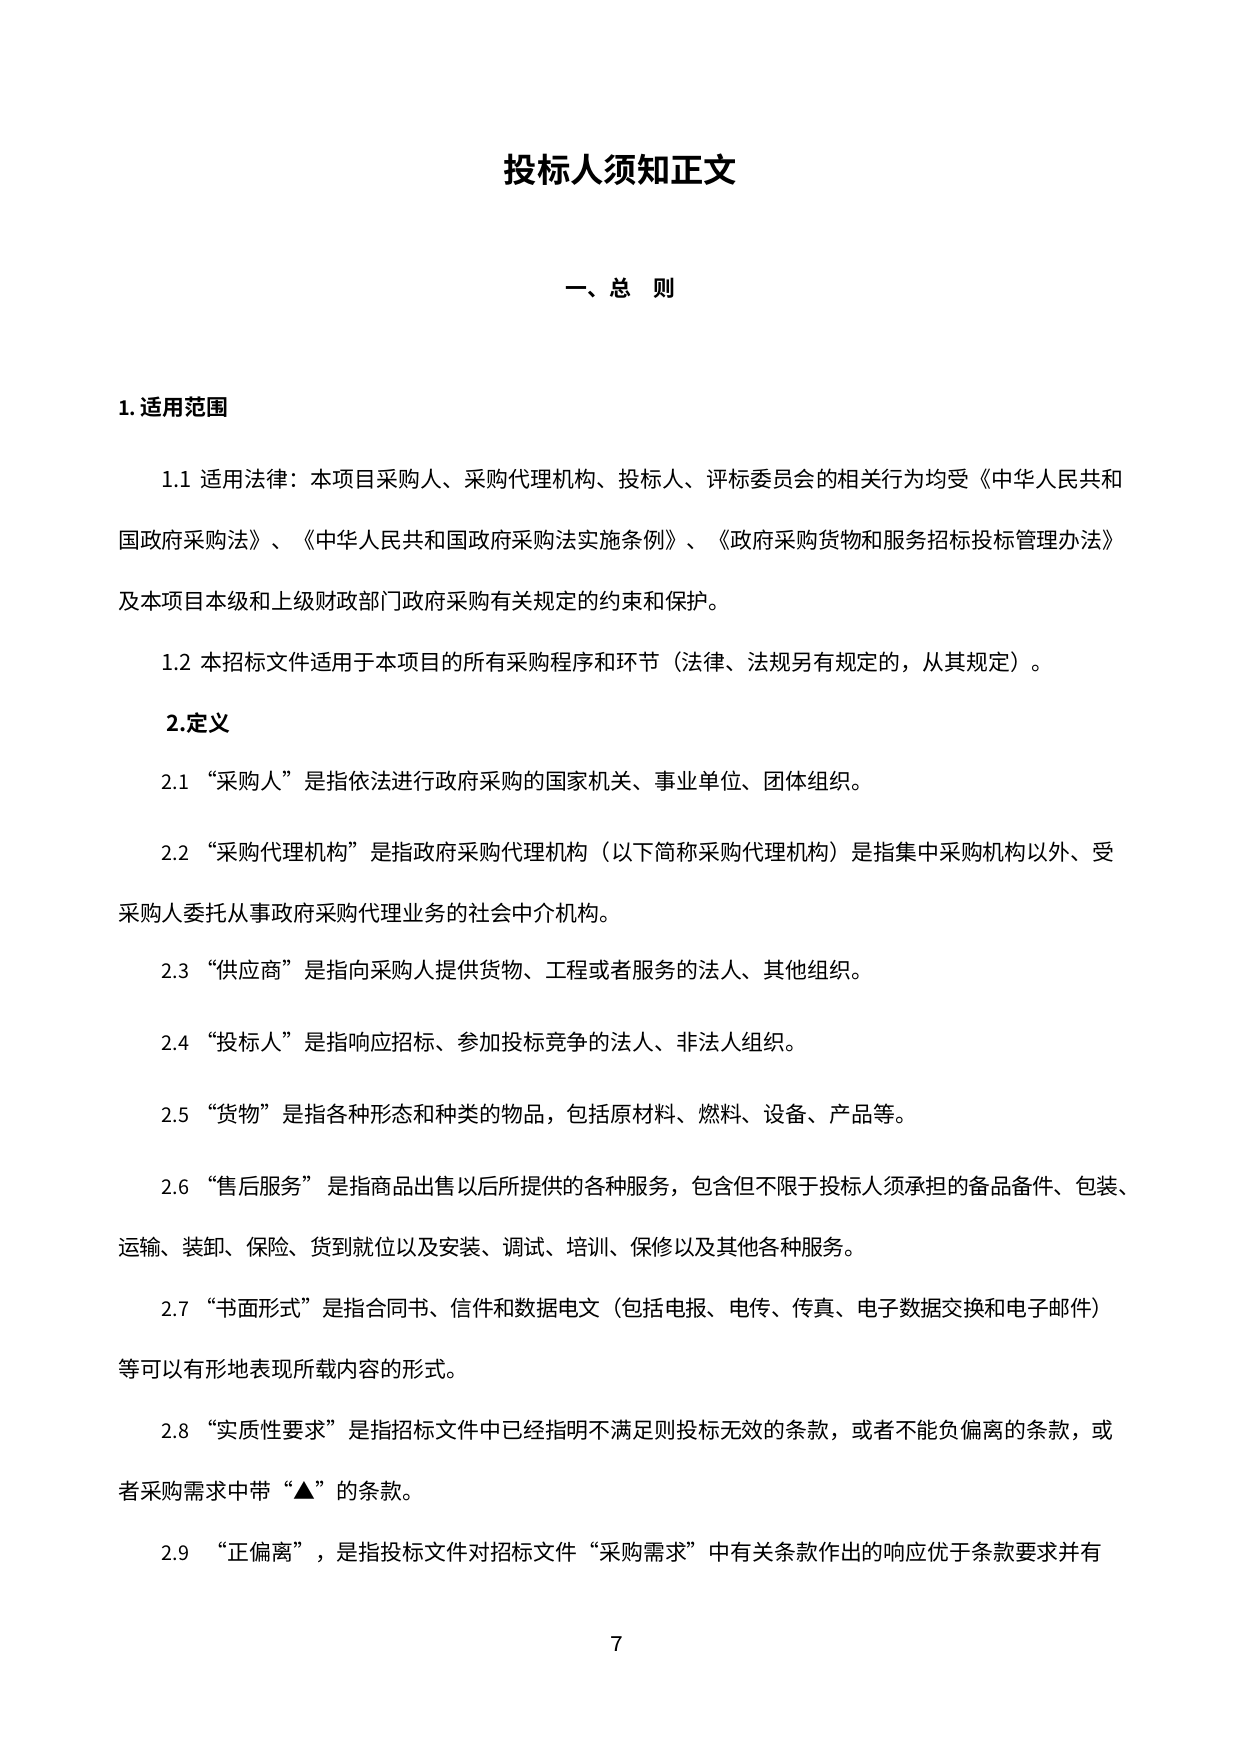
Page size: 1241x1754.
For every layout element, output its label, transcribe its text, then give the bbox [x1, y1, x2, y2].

list “货物”是指各种形态和种类的物品，包括原材料、燃料、设备、产品等。 [162, 1097, 1165, 1128]
text 一、总 则 [75, 271, 1165, 303]
list 2.定义 [162, 706, 1012, 738]
subtitle 投标人须知正文 [75, 144, 1165, 192]
list 适用法律：本项目采购人、采购代理机构、投标人、评标委员会的相关行为均受《中华人民共和国政府采购法》、《中华人民共和国政府采购法实施条例》、《政府采购货物和服务招标投标管理办法》及本项目本级和上级财政部门政府采购有关规定的约束和保护。 [118, 462, 1124, 616]
list 本招标文件适用于本项目的所有采购程序和环节（法律、法规另有规定的，从其规定）。 [118, 645, 1124, 677]
list 适用范围 [118, 390, 1165, 422]
list “实质性要求”是指招标文件中已经指明不满足则投标无效的条款，或者不能负偏离的条款，或者采购需求中带“▲”的条款。 [118, 1413, 1122, 1506]
list “采购代理机构”是指政府采购代理机构（以下简称采购代理机构）是指集中采购机构以外、受采购人委托从事政府采购代理业务的社会中介机构。 [118, 834, 1122, 927]
list “投标人”是指响应招标、参加投标竞争的法人、非法人组织。 [162, 1025, 1165, 1056]
list “采购人”是指依法进行政府采购的国家机关、事业单位、团体组织。 [162, 767, 1165, 795]
list “书面形式”是指合同书、信件和数据电文（包括电报、电传、传真、电子数据交换和电子邮件）等可以有形地表现所载内容的形式。 [118, 1291, 1134, 1384]
list “售后服务” 是指商品出售以后所提供的各种服务，包含但不限于投标人须承担的备品备件、包装、运输、装卸、保险、货到就位以及安装、调试、培训、保修以及其他各种服务。 [118, 1169, 1122, 1262]
list “供应商”是指向采购人提供货物、工程或者服务的法人、其他组织。 [162, 957, 1165, 984]
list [118, 1535, 1122, 1567]
